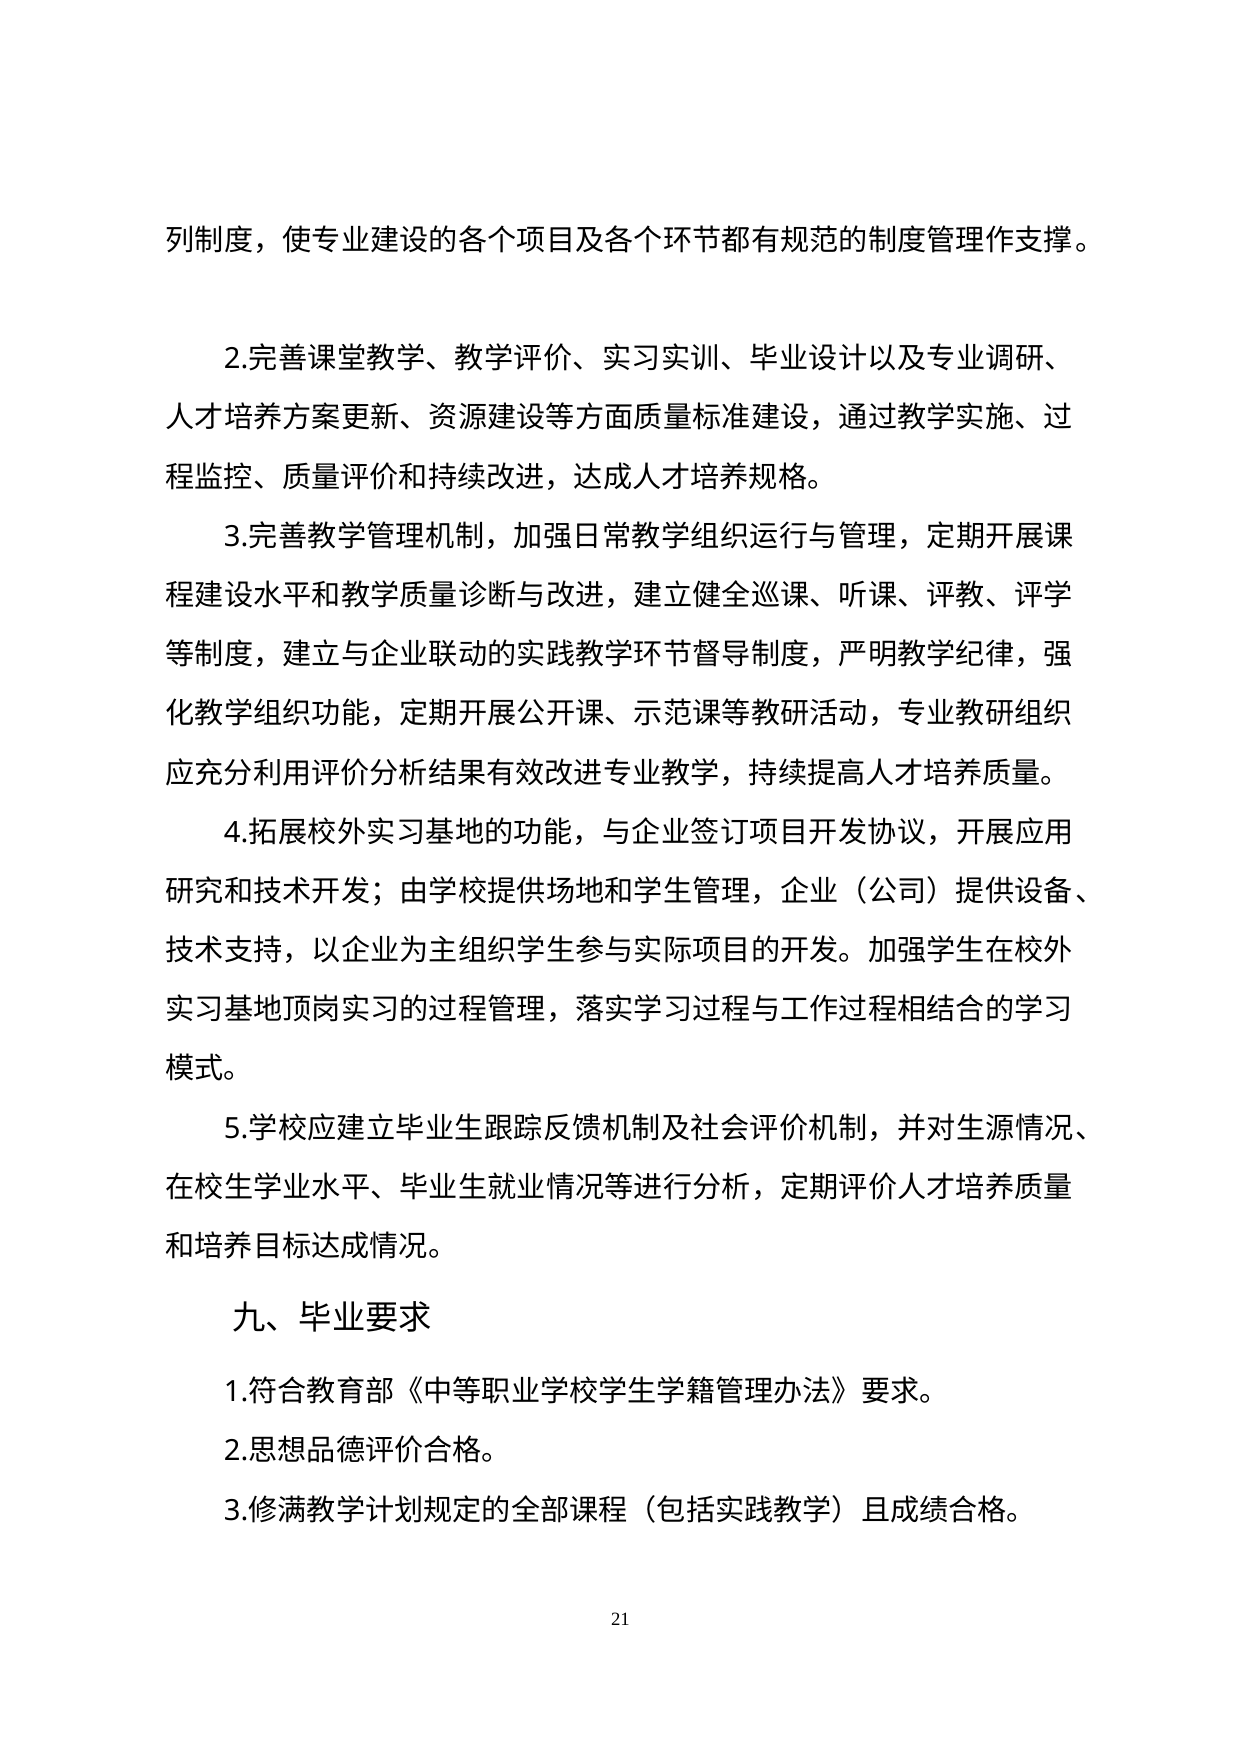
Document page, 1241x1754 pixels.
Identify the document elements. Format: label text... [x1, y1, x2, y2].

subtitle 九、毕业要求 [165, 1282, 1075, 1348]
text 4.拓展校外实习基地的功能，与企业签订项目开发协议，开展应用研究和技术开发；由学校提供场地和学生管理，企业（公司）提供设备、技术支持，以企业为主组织学生参与实际项目的开发。加强学生在校外实习基地顶岗实习的过程管理，落实学习过程与工作过程相结合的学习模式。 [165, 808, 1075, 1087]
text 2.完善课堂教学、教学评价、实习实训、毕业设计以及专业调研、人才培养方案更新、资源建设等方面质量标准建设，通过教学实施、过程监控、质量评价和持续改进，达成人才培养规格。 [165, 335, 1075, 496]
text 2.思想品德评价合格。 [165, 1427, 1075, 1469]
text 5.学校应建立毕业生跟踪反馈机制及社会评价机制，并对生源情况、在校生学业水平、毕业生就业情况等进行分析，定期评价人才培养质量和培养目标达成情况。 [165, 1104, 1075, 1265]
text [165, 216, 1075, 318]
text 3.修满教学计划规定的全部课程（包括实践教学）且成绩合格。 [165, 1486, 1075, 1528]
text 3.完善教学管理机制，加强日常教学组织运行与管理，定期开展课程建设水平和教学质量诊断与改进，建立健全巡课、听课、评教、评学等制度，建立与企业联动的实践教学环节督导制度，严明教学纪律，强化教学组织功能，定期开展公开课、示范课等教研活动，专业教研组织应充分利用评价分析结果有效改进专业教学，持续提高人才培养质量。 [165, 512, 1075, 791]
text 1.符合教育部《中等职业学校学生学籍管理办法》要求。 [165, 1368, 1075, 1410]
